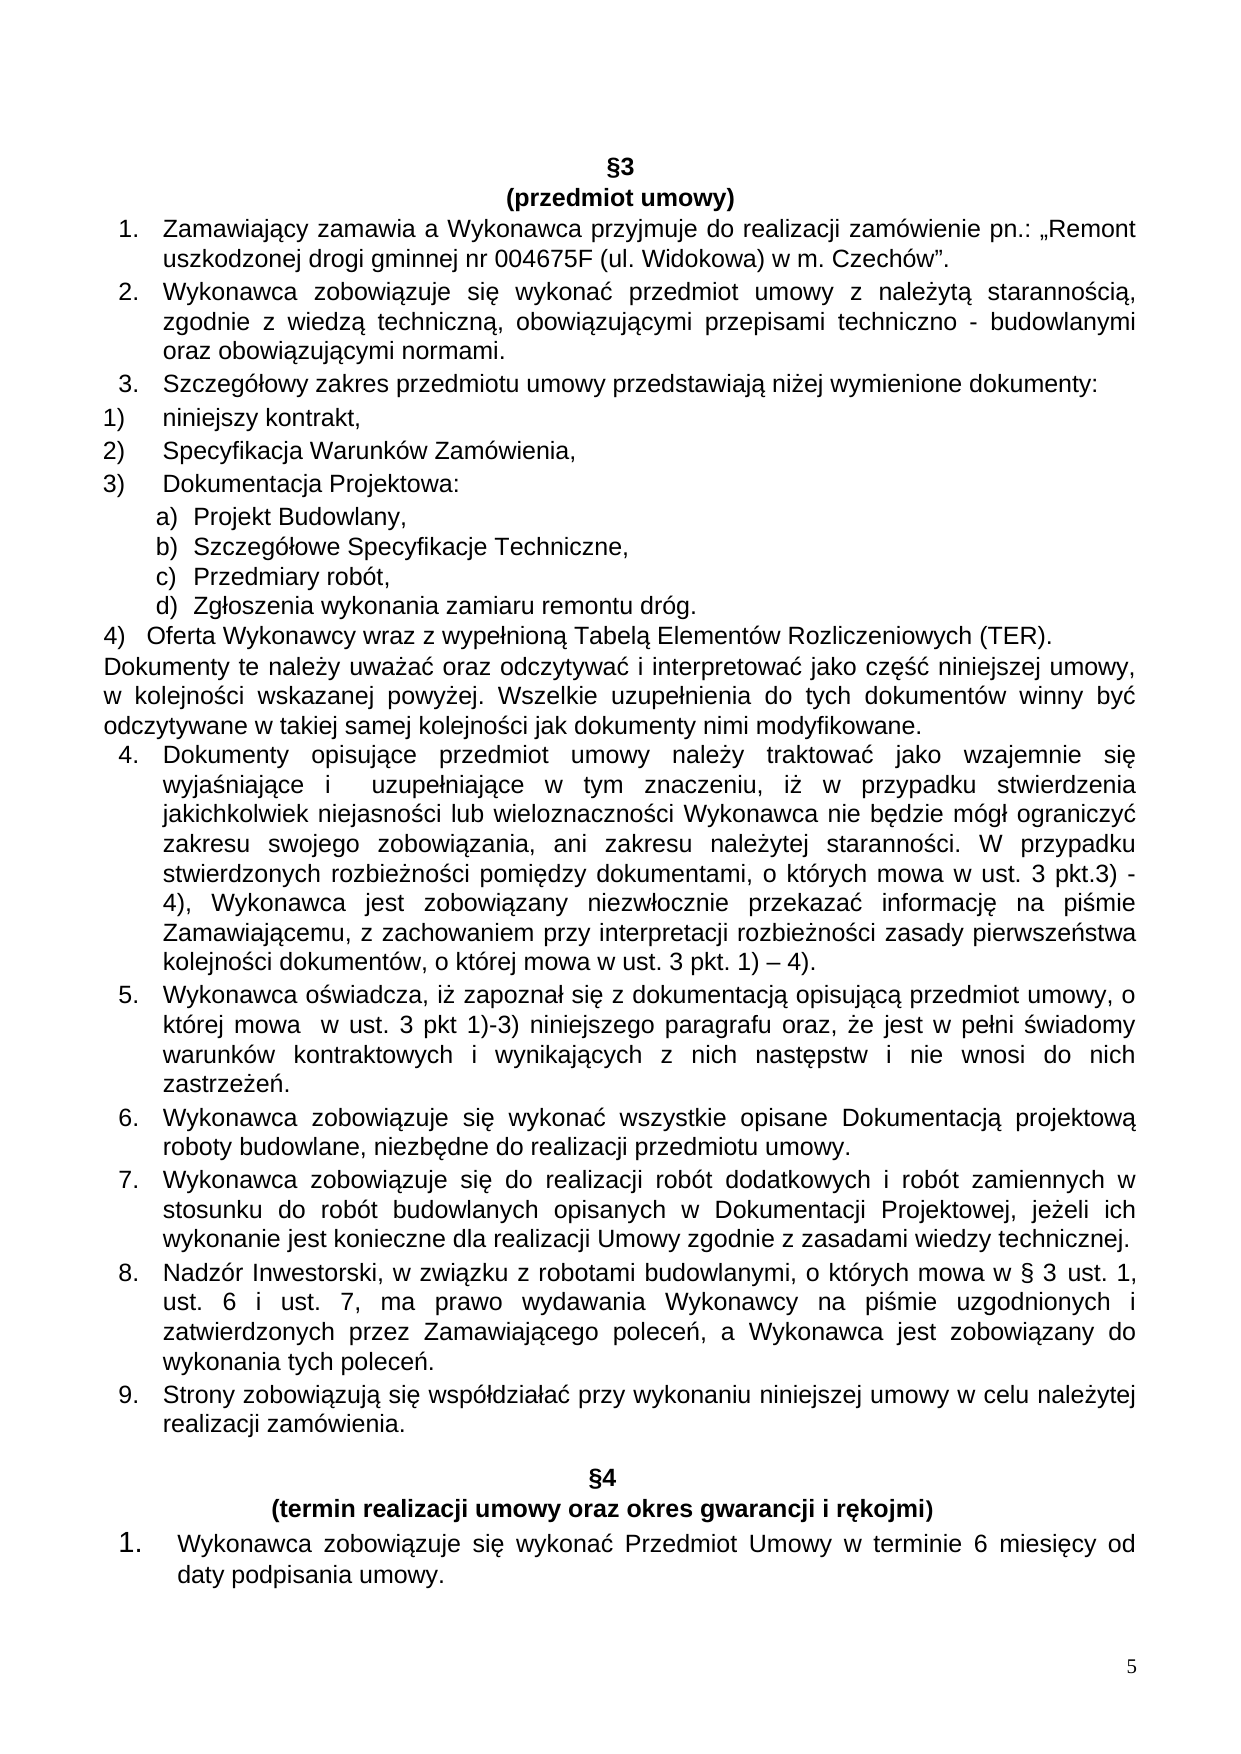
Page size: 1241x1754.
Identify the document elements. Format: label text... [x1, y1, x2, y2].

text Dokumenty te należy uważać oraz odczytywać i interpretować jako część niniejszej umowy, w kolejności wskazanej powyżej. Wszelkie uzupełnienia do tych dokumentów winny być odczytywane w takiej samej kolejności jak dokumenty nimi modyfikowane. [103, 651, 1137, 739]
list Szczegółowy zakres przedmiotu umowy przedstawiają niżej wymienione dokumenty: [118, 369, 1137, 398]
list Dokumentacja Projektowa: [103, 469, 846, 498]
text 4) Oferta Wykonawcy wraz z wypełnioną Tabelą Elementów Rozliczeniowych (TER). [103, 621, 1137, 649]
list Specyfikacja Warunków Zamówienia, [103, 436, 846, 465]
list Przedmiary robót, [156, 562, 1137, 590]
list Zgłoszenia wykonania zamiaru remontu dróg. [156, 591, 1137, 620]
text §3 [103, 152, 1137, 181]
list Szczegółowe Specyfikacje Techniczne, [156, 532, 1137, 561]
list Zamawiający zamawia a Wykonawca przyjmuje do realizacji zamówienie pn.: „Remont uszkodzonej drogi gminnej nr 004675F (ul. Widokowa) w m. Czechów”. [118, 214, 1137, 273]
list Wykonawca zobowiązuje się wykonać przedmiot umowy z należytą starannością, zgodnie z wiedzą techniczną, obowiązującymi przepisami techniczno - budowlanymi oraz obowiązującymi normami. [118, 277, 1137, 365]
list Wykonawca oświadcza, iż zapoznał się z dokumentacją opisującą przedmiot umowy, o której mowa w ust. 3 pkt 1)-3) niniejszego paragrafu oraz, że jest w pełni świadomy warunków kontraktowych i wynikających z nich następstw i nie wnosi do nich zastrzeżeń. [118, 981, 1137, 1098]
list Projekt Budowlany, [156, 502, 1137, 531]
list Dokumenty opisujące przedmiot umowy należy traktować jako wzajemnie się wyjaśniające i uzupełniające w tym znaczeniu, iż w przypadku stwierdzenia jakichkolwiek niejasności lub wieloznaczności Wykonawca nie będzie mógł ograniczyć zakresu swojego zobowiązania, ani zakresu należytej staranności. W przypadku stwierdzonych rozbieżności pomiędzy dokumentami, o których mowa w ust. 3 pkt.3) - 4), Wykonawca jest zobowiązany niezwłocznie przekazać informację na piśmie Zamawiającemu, z zachowaniem przy interpretacji rozbieżności zasady pierwszeństwa kolejności dokumentów, o której mowa w ust. 3 pkt. 1) – 4). [118, 740, 1137, 976]
list Strony zobowiązują się współdziałać przy wykonaniu niniejszej umowy w celu należytej realizacji zamówienia. [118, 1380, 1137, 1438]
list Wykonawca zobowiązuje się do realizacji robót dodatkowych i robót zamiennych w stosunku do robót budowlanych opisanych w Dokumentacji Projektowej, jeżeli ich wykonanie jest konieczne dla realizacji Umowy zgodnie z zasadami wiedzy technicznej. [118, 1165, 1137, 1253]
text (termin realizacji umowy oraz okres gwarancji i rękojmi) [103, 1494, 1101, 1523]
text §4 [103, 1463, 1101, 1492]
list Wykonawca zobowiązuje się wykonać Przedmiot Umowy w terminie 6 miesięcy od daty podpisania umowy. [118, 1525, 1137, 1588]
text (przedmiot umowy) [103, 183, 1137, 212]
list niniejszy kontrakt, [103, 403, 846, 431]
list Nadzór Inwestorski, w związku z robotami budowlanymi, o których mowa w § 3 ust. 1, ust. 6 i ust. 7, ma prawo wydawania Wykonawcy na piśmie uzgodnionych i zatwierdzonych przez Zamawiającego poleceń, a Wykonawca jest zobowiązany do wykonania tych poleceń. [118, 1258, 1137, 1375]
list Wykonawca zobowiązuje się wykonać wszystkie opisane Dokumentacją projektową roboty budowlane, niezbędne do realizacji przedmiotu umowy. [118, 1102, 1137, 1161]
